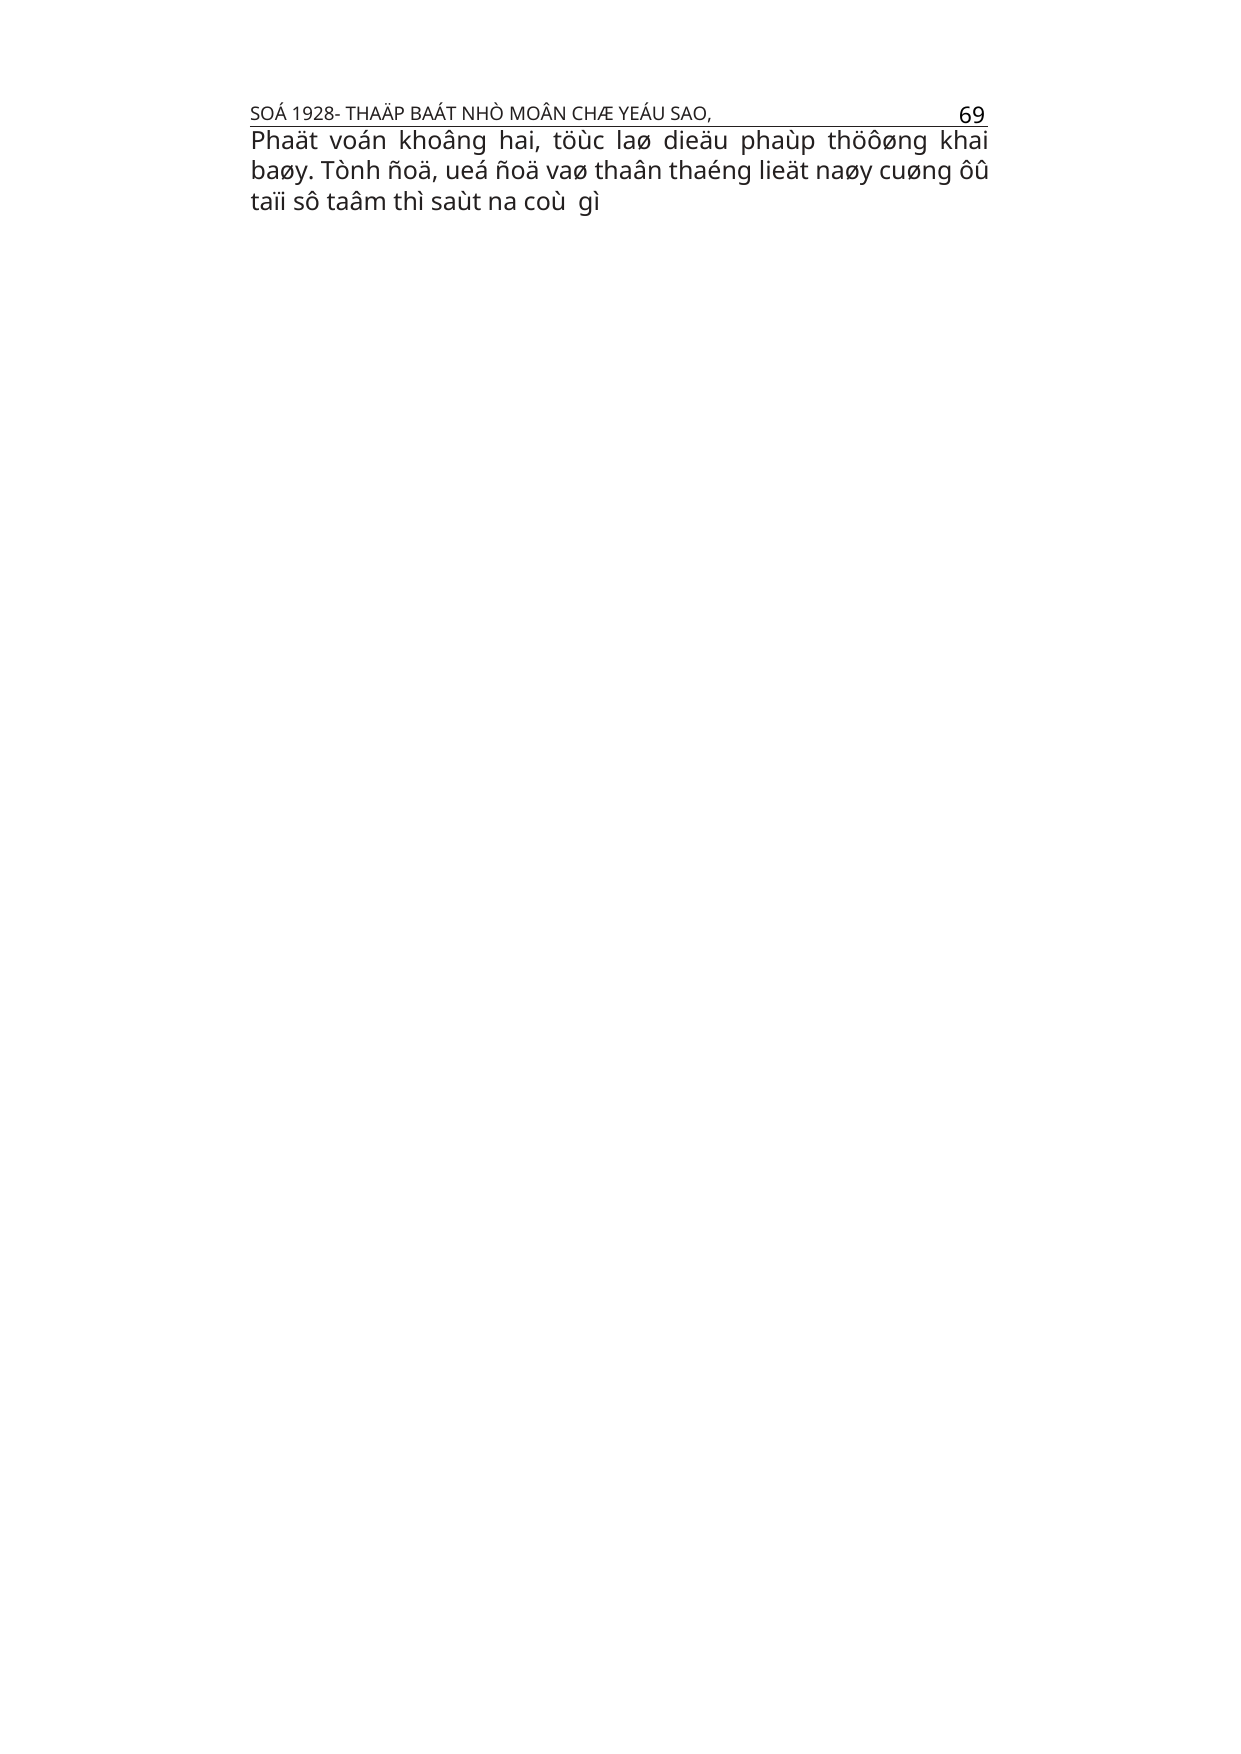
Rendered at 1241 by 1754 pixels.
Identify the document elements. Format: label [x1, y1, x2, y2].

text [250, 125, 990, 218]
